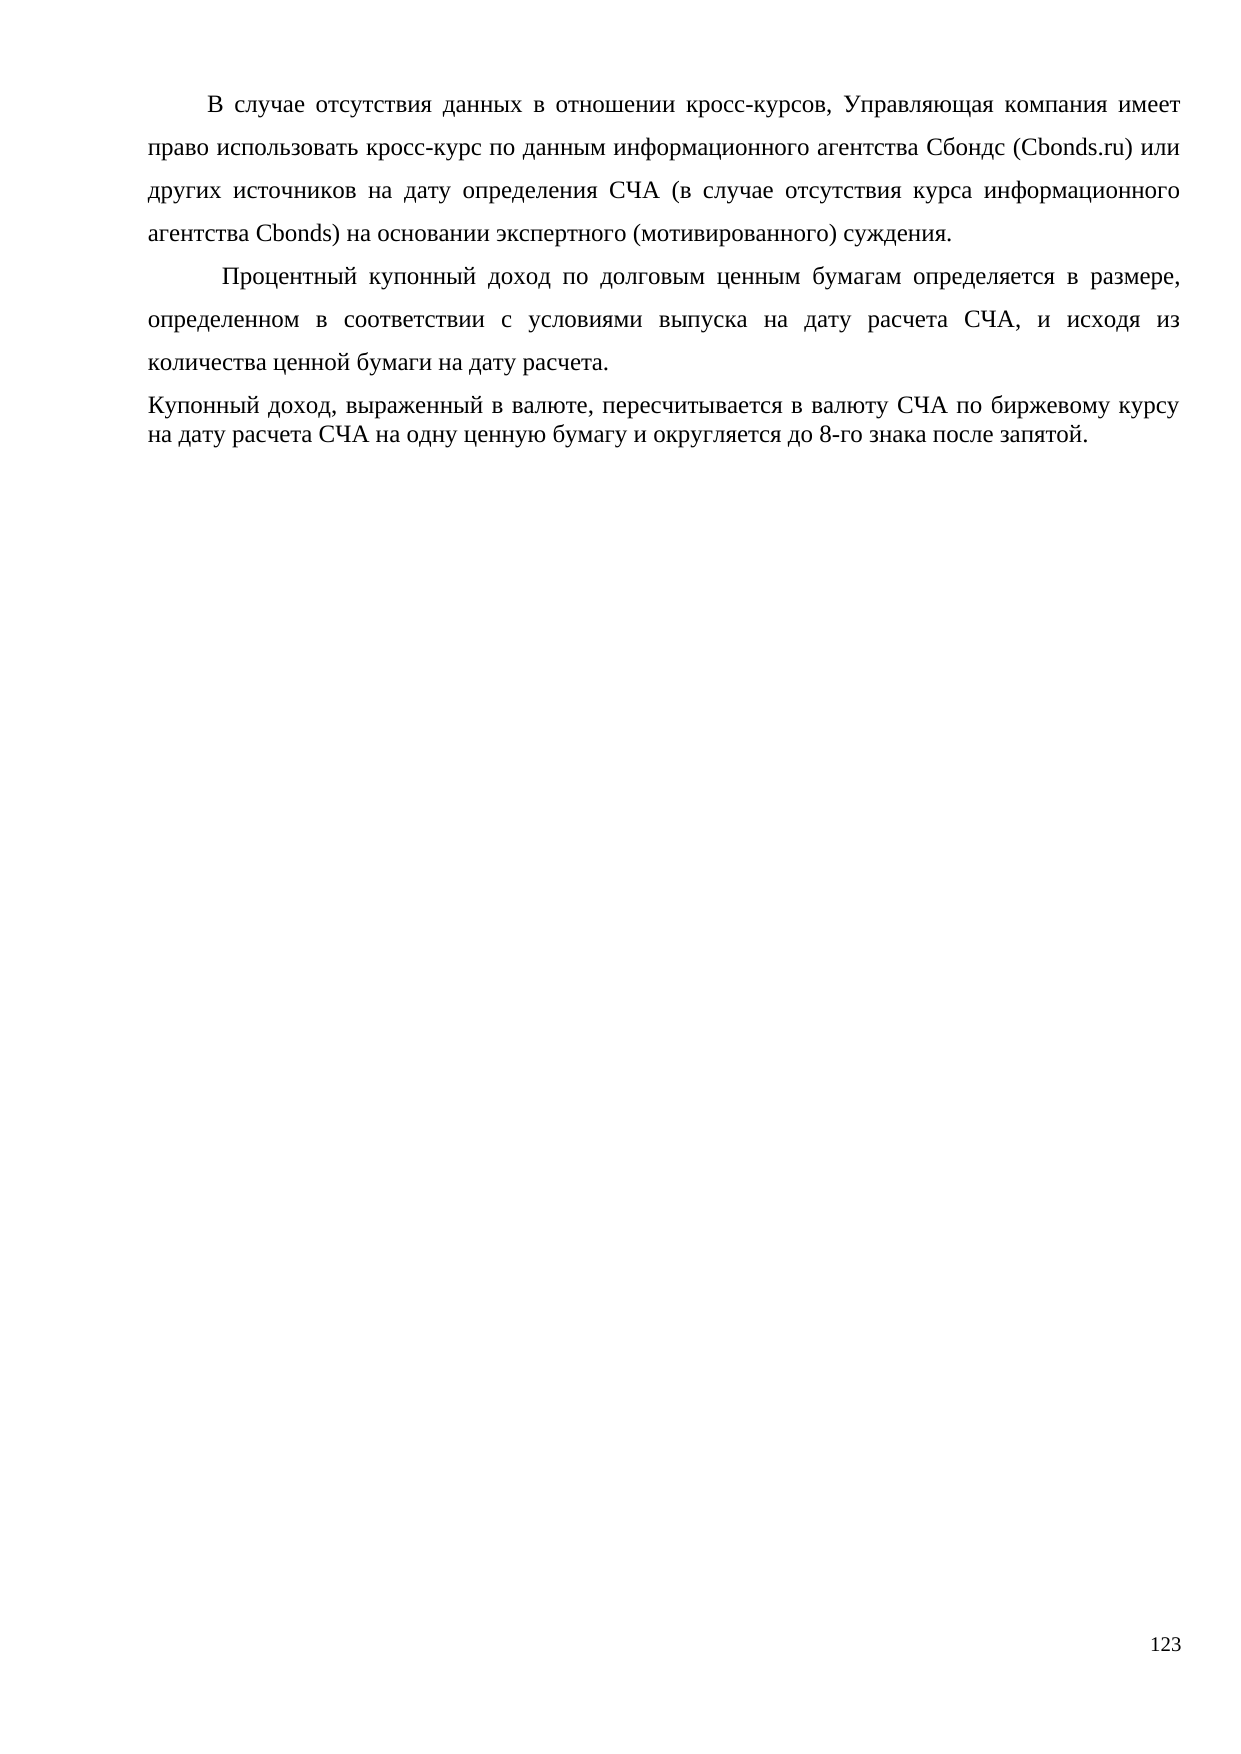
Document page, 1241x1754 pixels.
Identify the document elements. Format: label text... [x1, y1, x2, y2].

text Купонный доход, выраженный в валюте, пересчитывается в валюту СЧА по биржевому курсу на дату расчета СЧА на одну ценную бумагу и округляется до 8-го знака после запятой. [148, 391, 1181, 448]
text Процентный купонный доход по долговым ценным бумагам определяется в размере, определенном в соответствии с условиями выпуска на дату расчета СЧА, и исходя из количества ценной бумаги на дату расчета. [148, 261, 1181, 376]
text В случае отсутствия данных в отношении кросс-курсов, Управляющая компания имеет право использовать кросс-курс по данным информационного агентства Сбондс (Cbonds.ru) или других источников на дату определения СЧА (в случае отсутствия курса информационного агентства Cbonds) на основании экспертного (мотивированного) суждения. [148, 89, 1181, 247]
